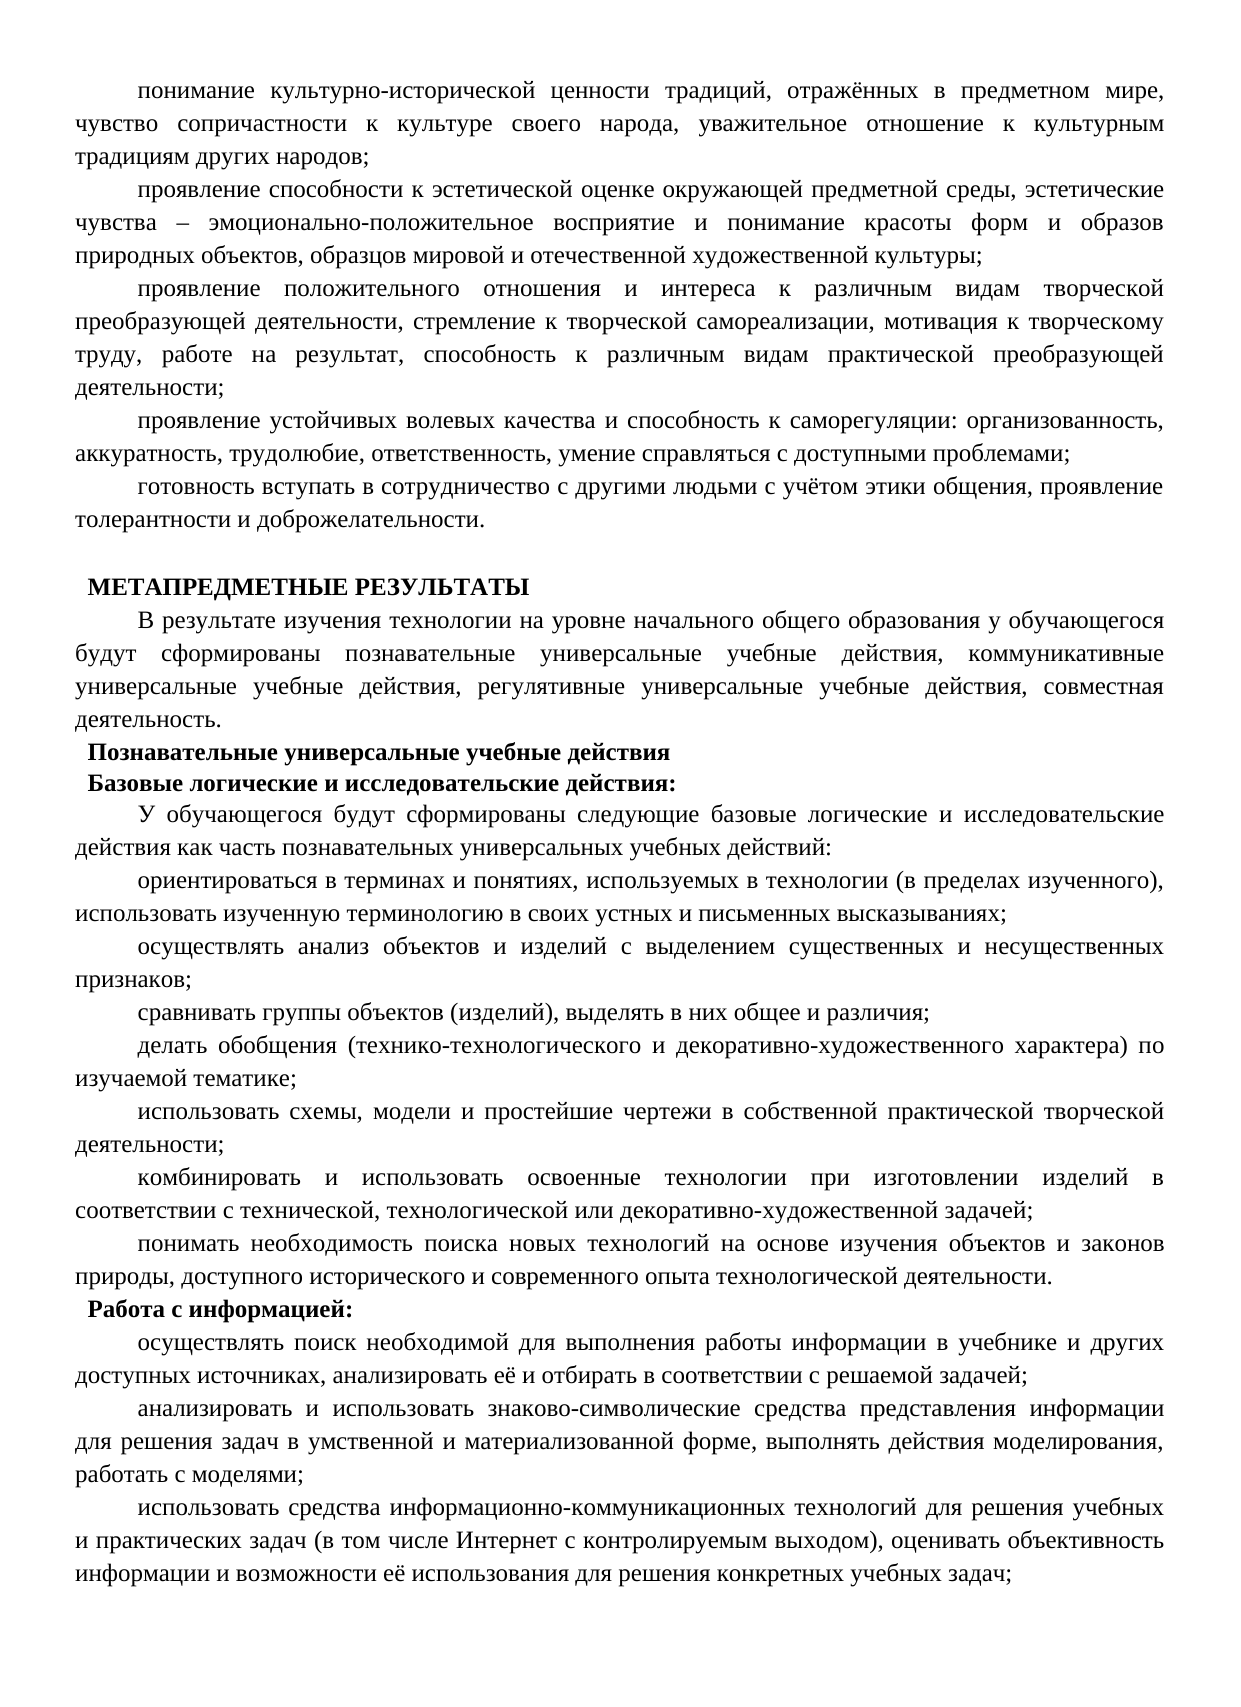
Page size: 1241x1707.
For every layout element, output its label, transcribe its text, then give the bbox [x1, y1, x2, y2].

text Базовые логические и исследовательские действия: [87, 768, 1165, 797]
text МЕТАПРЕДМЕТНЫЕ РЕЗУЛЬТАТЫ [87, 572, 1165, 601]
text осуществлять поиск необходимой для выполнения работы информации в учебнике и других доступных источниках, анализировать её и отбирать в соответствии с решаемой задачей; [75, 1327, 1165, 1389]
text осуществлять анализ объектов и изделий с выделением существенных и несущественных признаков; [75, 931, 1165, 993]
text анализировать и использовать знаково-символические средства представления информации для решения задач в умственной и материализованной форме, выполнять действия моделирования, работать с моделями; [75, 1393, 1165, 1488]
text понимать необходимость поиска новых технологий на основе изучения объектов и законов природы, доступного исторического и современного опыта технологической деятельности. [75, 1228, 1165, 1290]
text проявление способности к эстетической оценке окружающей предметной среды, эстетические чувства – эмоционально-положительное восприятие и понимание красоты форм и образов природных объектов, образцов мировой и отечественной художественной культуры; [75, 174, 1165, 269]
text комбинировать и использовать освоенные технологии при изготовлении изделий в соответствии с технической, технологической или декоративно-художественной задачей; [75, 1162, 1165, 1224]
text В результате изучения технологии на уровне начального общего образования у обучающегося будут сформированы познавательные универсальные учебные действия, коммуникативные универсальные учебные действия, регулятивные универсальные учебные действия, совместная деятельность. [75, 605, 1165, 733]
text делать обобщения (технико-технологического и декоративно-художественного характера) по изучаемой тематике; [75, 1030, 1165, 1092]
text Познавательные универсальные учебные действия [87, 737, 1165, 766]
text проявление положительного отношения и интереса к различным видам творческой преобразующей деятельности, стремление к творческой самореализации, мотивация к творческому труду, работе на результат, способность к различным видам практической преобразующей деятельности; [75, 273, 1165, 401]
text использовать схемы, модели и простейшие чертежи в собственной практической творческой деятельности; [75, 1096, 1165, 1158]
text Работа с информацией: [87, 1294, 1165, 1323]
text проявление устойчивых волевых качества и способность к саморегуляции: организованность, аккуратность, трудолюбие, ответственность, умение справляться с доступными проблемами; [75, 405, 1165, 467]
text ориентироваться в терминах и понятиях, используемых в технологии (в пределах изученного), использовать изученную терминологию в своих устных и письменных высказываниях; [75, 865, 1165, 927]
text понимание культурно-исторической ценности традиций, отражённых в предметном мире, чувство сопричастности к культуре своего народа, уважительное отношение к культурным традициям других народов; [75, 75, 1165, 170]
text сравнивать группы объектов (изделий), выделять в них общее и различия; [75, 997, 1165, 1026]
text использовать средства информационно-коммуникационных технологий для решения учебных и практических задач (в том числе Интернет с контролируемым выходом), оценивать объективность информации и возможности её использования для решения конкретных учебных задач; [75, 1492, 1165, 1587]
text У обучающегося будут сформированы следующие базовые логические и исследовательские действия как часть познавательных универсальных учебных действий: [75, 799, 1165, 861]
text готовность вступать в сотрудничество с другими людьми с учётом этики общения, проявление толерантности и доброжелательности. [75, 471, 1165, 533]
